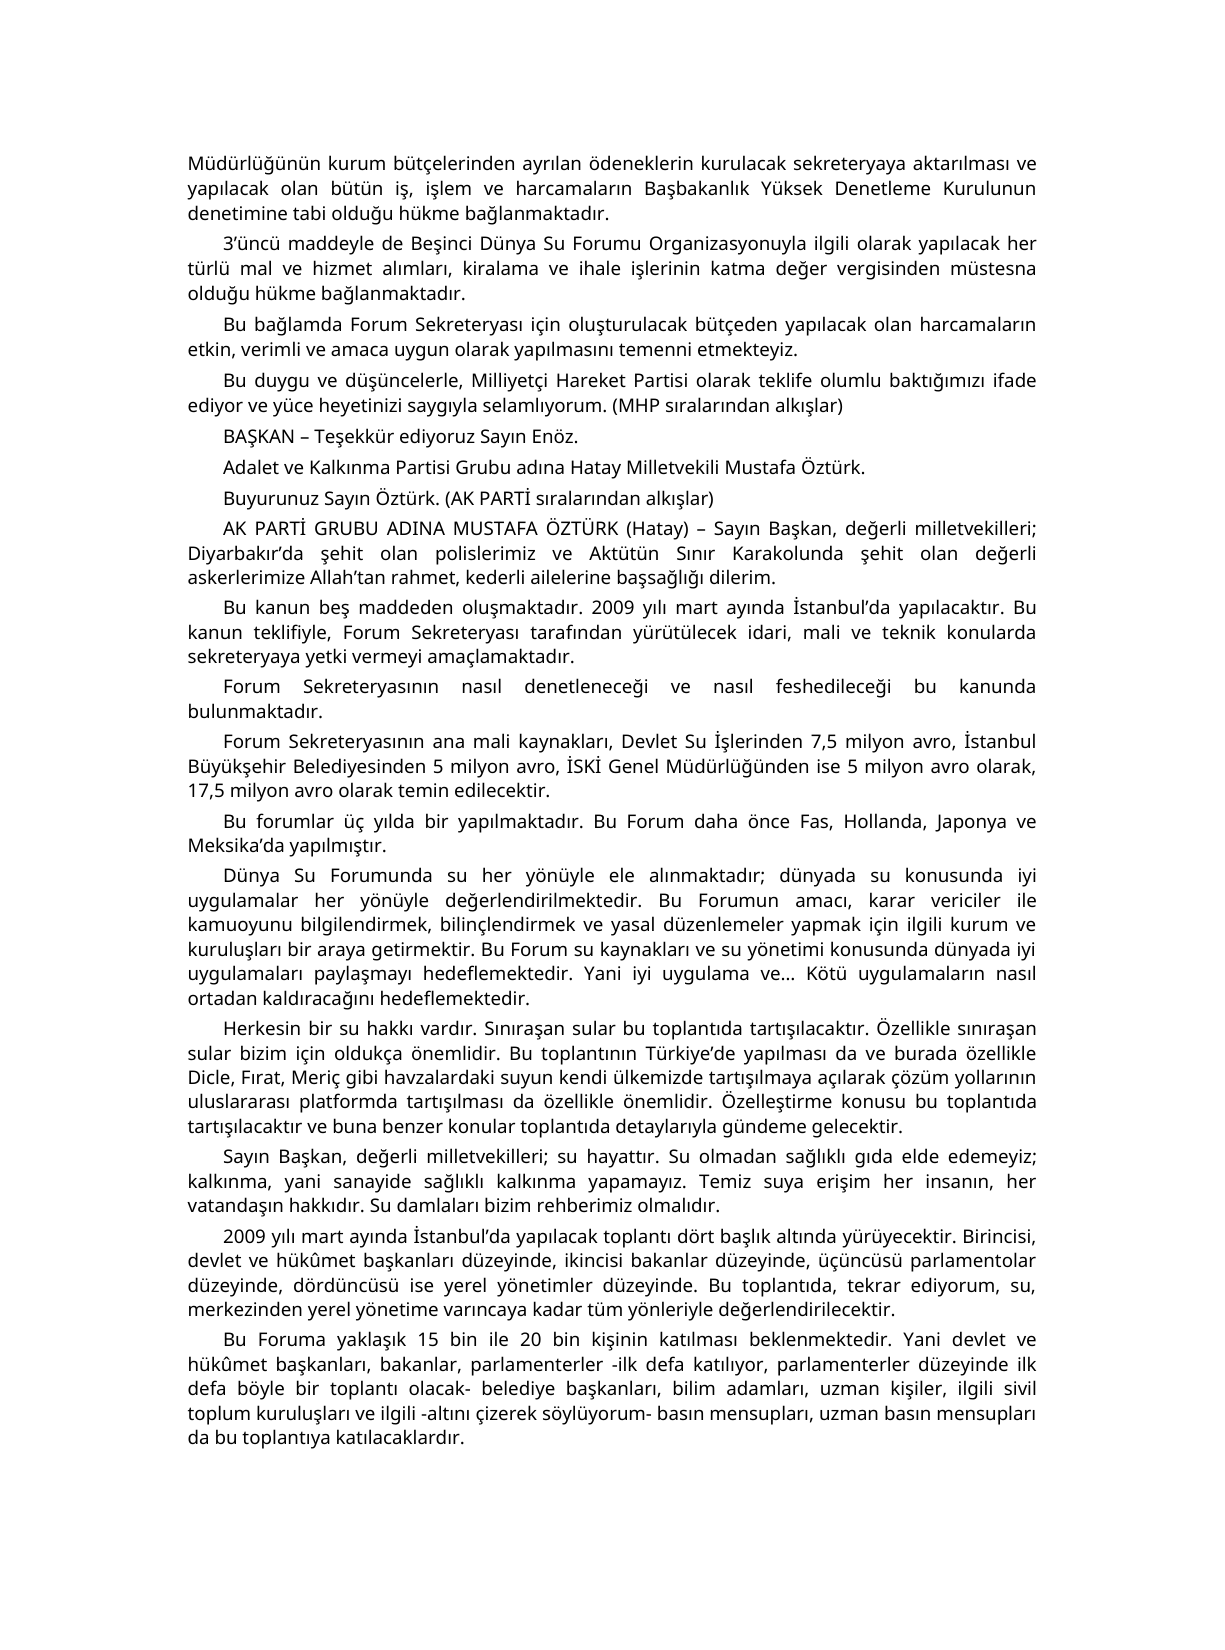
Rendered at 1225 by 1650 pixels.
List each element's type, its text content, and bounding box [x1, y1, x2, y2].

text Bu forumlar üç yılda bir yapılmaktadır. Bu Forum daha önce Fas, Hollanda, Japonya ve Meksika’da yapılmıştır. [187, 808, 1037, 857]
text Adalet ve Kalkınma Partisi Grubu adına Hatay Milletvekili Mustafa Öztürk. [187, 454, 1037, 479]
text Buyurunuz Sayın Öztürk. (AK PARTİ sıralarından alkışlar) [187, 485, 1037, 510]
text AK PARTİ GRUBU ADINA MUSTAFA ÖZTÜRK (Hatay) – Sayın Başkan, değerli milletvekilleri; Diyarbakır’da şehit olan polislerimiz ve Aktütün Sınır Karakolunda şehit olan değerli askerlerimize Allah’tan rahmet, kederli ailelerine başsağlığı dilerim. [187, 516, 1037, 589]
text Sayın Başkan, değerli milletvekilleri; su hayattır. Su olmadan sağlıklı gıda elde edemeyiz; kalkınma, yani sanayide sağlıklı kalkınma yapamayız. Temiz suya erişim her insanın, her vatandaşın hakkıdır. Su damlaları bizim rehberimiz olmalıdır. [187, 1144, 1037, 1218]
text 2009 yılı mart ayında İstanbul’da yapılacak toplantı dört başlık altında yürüyecektir. Birincisi, devlet ve hükûmet başkanları düzeyinde, ikincisi bakanlar düzeyinde, üçüncüsü parlamentolar düzeyinde, dördüncüsü ise yerel yönetimler düzeyinde. Bu toplantıda, tekrar ediyorum, su, merkezinden yerel yönetime varıncaya kadar tüm yönleriyle değerlendirilecektir. [187, 1223, 1037, 1321]
text Forum Sekreteryasının nasıl denetleneceği ve nasıl feshedileceği bu kanunda bulunmaktadır. [187, 674, 1037, 723]
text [187, 150, 1037, 225]
text Bu duygu ve düşüncelerle, Milliyetçi Hareket Partisi olarak teklife olumlu baktığımızı ifade ediyor ve yüce heyetinizi saygıyla selamlıyorum. (MHP sıralarından alkışlar) [187, 367, 1037, 417]
text Bu kanun beş maddeden oluşmaktadır. 2009 yılı mart ayında İstanbul’da yapılacaktır. Bu kanun teklifiyle, Forum Sekreteryası tarafından yürütülecek idari, mali ve teknik konularda sekreteryaya yetki vermeyi amaçlamaktadır. [187, 595, 1037, 668]
text 3’üncü maddeyle de Beşinci Dünya Su Forumu Organizasyonuyla ilgili olarak yapılacak her türlü mal ve hizmet alımları, kiralama ve ihale işlerinin katma değer vergisinden müstesna olduğu hükme bağlanmaktadır. [187, 231, 1037, 306]
text Bu Foruma yaklaşık 15 bin ile 20 bin kişinin katılması beklenmektedir. Yani devlet ve hükûmet başkanları, bakanlar, parlamenterler -ilk defa katılıyor, parlamenterler düzeyinde ilk defa böyle bir toplantı olacak- belediye başkanları, bilim adamları, uzman kişiler, ilgili sivil toplum kuruluşları ve ilgili -altını çizerek söylüyorum- basın mensupları, uzman basın mensupları da bu toplantıya katılacaklardır. [187, 1327, 1037, 1449]
text Dünya Su Forumunda su her yönüyle ele alınmaktadır; dünyada su konusunda iyi uygulamalar her yönüyle değerlendirilmektedir. Bu Forumun amacı, karar vericiler ile kamuoyunu bilgilendirmek, bilinçlendirmek ve yasal düzenlemeler yapmak için ilgili kurum ve kuruluşları bir araya getirmektir. Bu Forum su kaynakları ve su yönetimi konusunda dünyada iyi uygulamaları paylaşmayı hedeflemektedir. Yani iyi uygulama ve… Kötü uygulamaların nasıl ortadan kaldıracağını hedeflemektedir. [187, 863, 1037, 1010]
text Forum Sekreteryasının ana mali kaynakları, Devlet Su İşlerinden 7,5 milyon avro, İstanbul Büyükşehir Belediyesinden 5 milyon avro, İSKİ Genel Müdürlüğünden ise 5 milyon avro olarak, 17,5 milyon avro olarak temin edilecektir. [187, 729, 1037, 803]
text Herkesin bir su hakkı vardır. Sınıraşan sular bu toplantıda tartışılacaktır. Özellikle sınıraşan sular bizim için oldukça önemlidir. Bu toplantının Türkiye’de yapılması da ve burada özellikle Dicle, Fırat, Meriç gibi havzalardaki suyun kendi ülkemizde tartışılmaya açılarak çözüm yollarının uluslararası platformda tartışılması da özellikle önemlidir. Özelleştirme konusu bu toplantıda tartışılacaktır ve buna benzer konular toplantıda detaylarıyla gündeme gelecektir. [187, 1016, 1037, 1138]
text Bu bağlamda Forum Sekreteryası için oluşturulacak bütçeden yapılacak olan harcamaların etkin, verimli ve amaca uygun olarak yapılmasını temenni etmekteyiz. [187, 312, 1037, 362]
text BAŞKAN – Teşekkür ediyoruz Sayın Enöz. [187, 423, 1037, 448]
